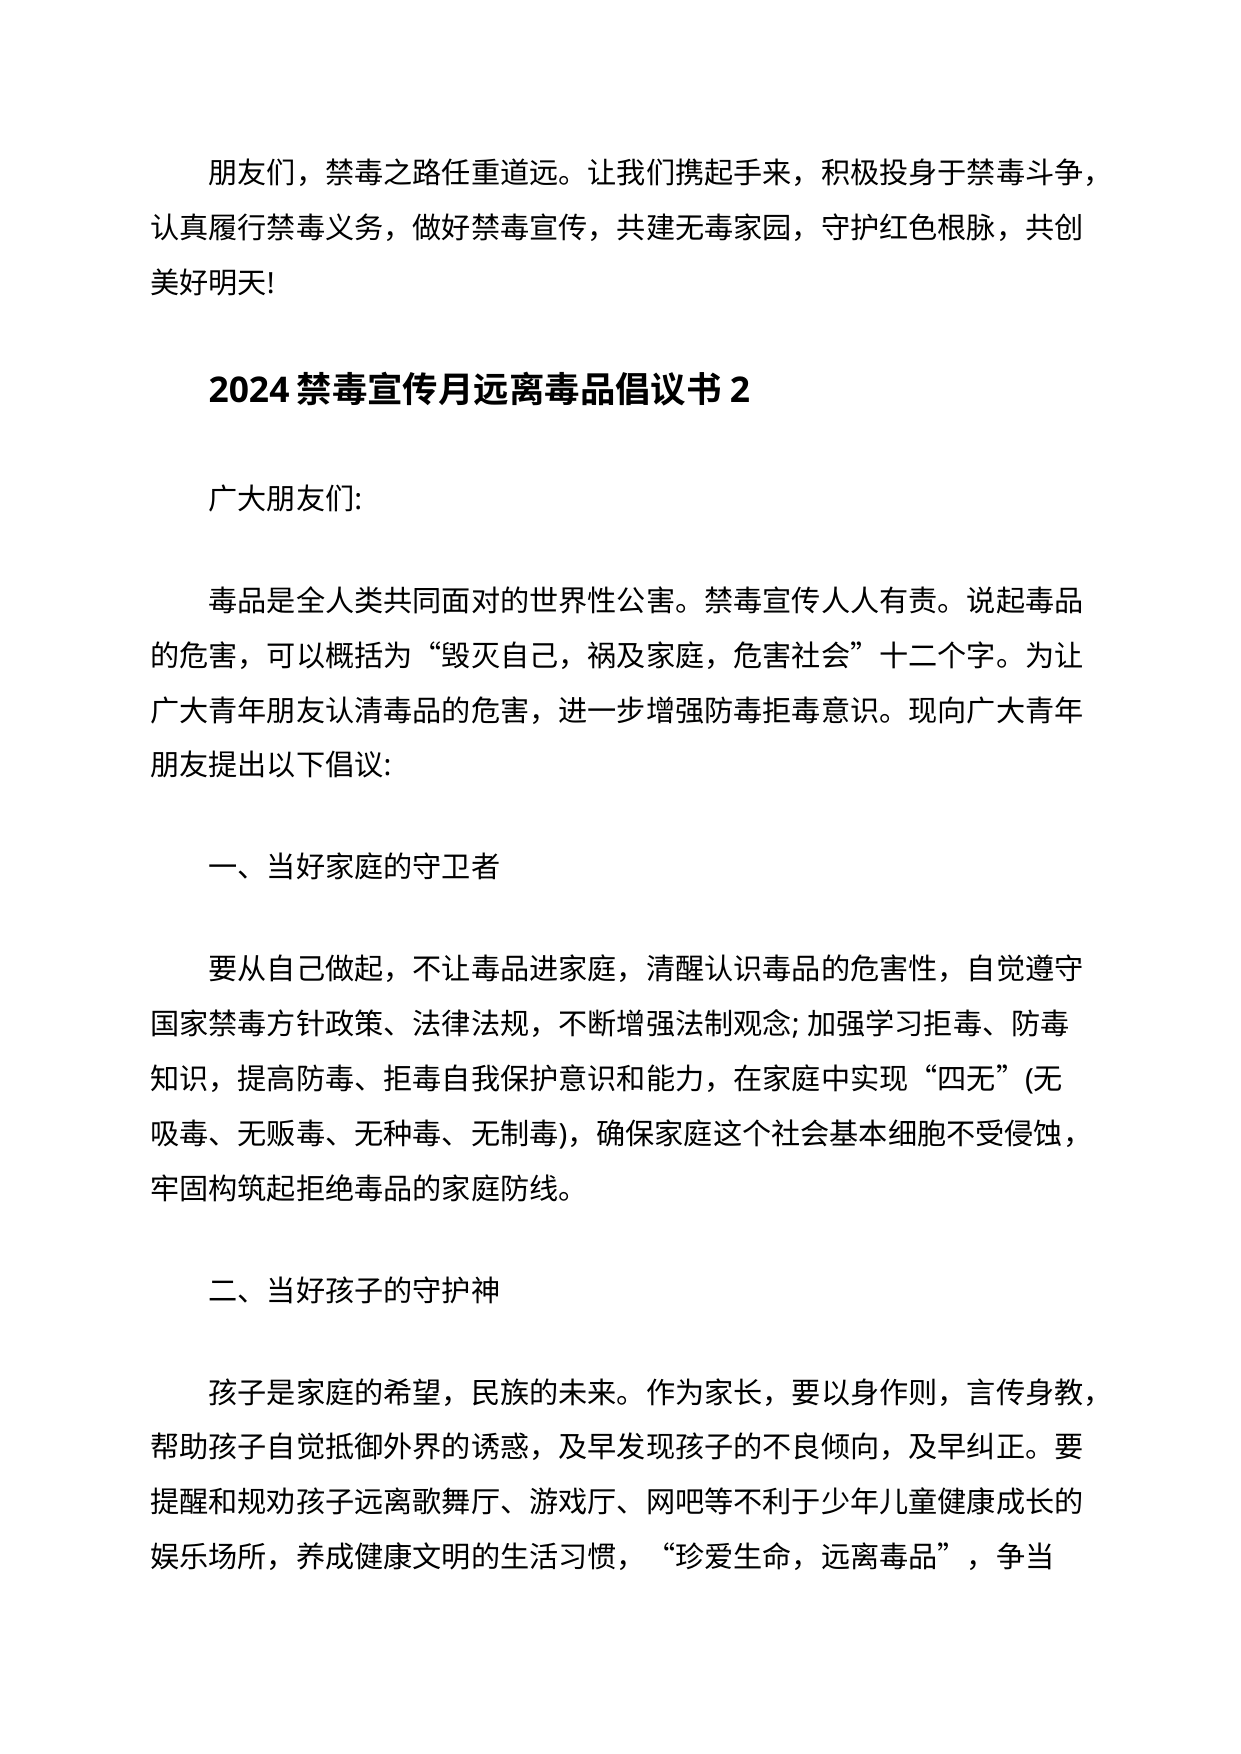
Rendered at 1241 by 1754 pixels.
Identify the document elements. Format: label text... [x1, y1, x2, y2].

text 二、当好孩子的守护神 [150, 1267, 1090, 1310]
text 广大朋友们: [150, 475, 1090, 518]
text 要从自己做起，不让毒品进家庭，清醒认识毒品的危害性，自觉遵守国家禁毒方针政策、法律法规，不断增强法制观念; 加强学习拒毒、防毒知识，提高防毒、拒毒自我保护意识和能力，在家庭中实现“四无”(无吸毒、无贩毒、无种毒、无制毒)，确保家庭这个社会基本细胞不受侵蚀，牢固构筑起拒绝毒品的家庭防线。 [150, 946, 1090, 1208]
text 毒品是全人类共同面对的世界性公害。禁毒宣传人人有责。说起毒品的危害，可以概括为“毁灭自己，祸及家庭，危害社会”十二个字。为让广大青年朋友认清毒品的危害，进一步增强防毒拒毒意识。现向广大青年朋友提出以下倡议: [150, 577, 1090, 784]
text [150, 1369, 1090, 1576]
text 一、当好家庭的守卫者 [150, 844, 1090, 886]
text 朋友们，禁毒之路任重道远。让我们携起手来，积极投身于禁毒斗争，认真履行禁毒义务，做好禁毒宣传，共建无毒家园，守护红色根脉，共创美好明天! [150, 150, 1090, 302]
text 2024禁毒宣传月远离毒品倡议书 2 [150, 362, 1090, 413]
